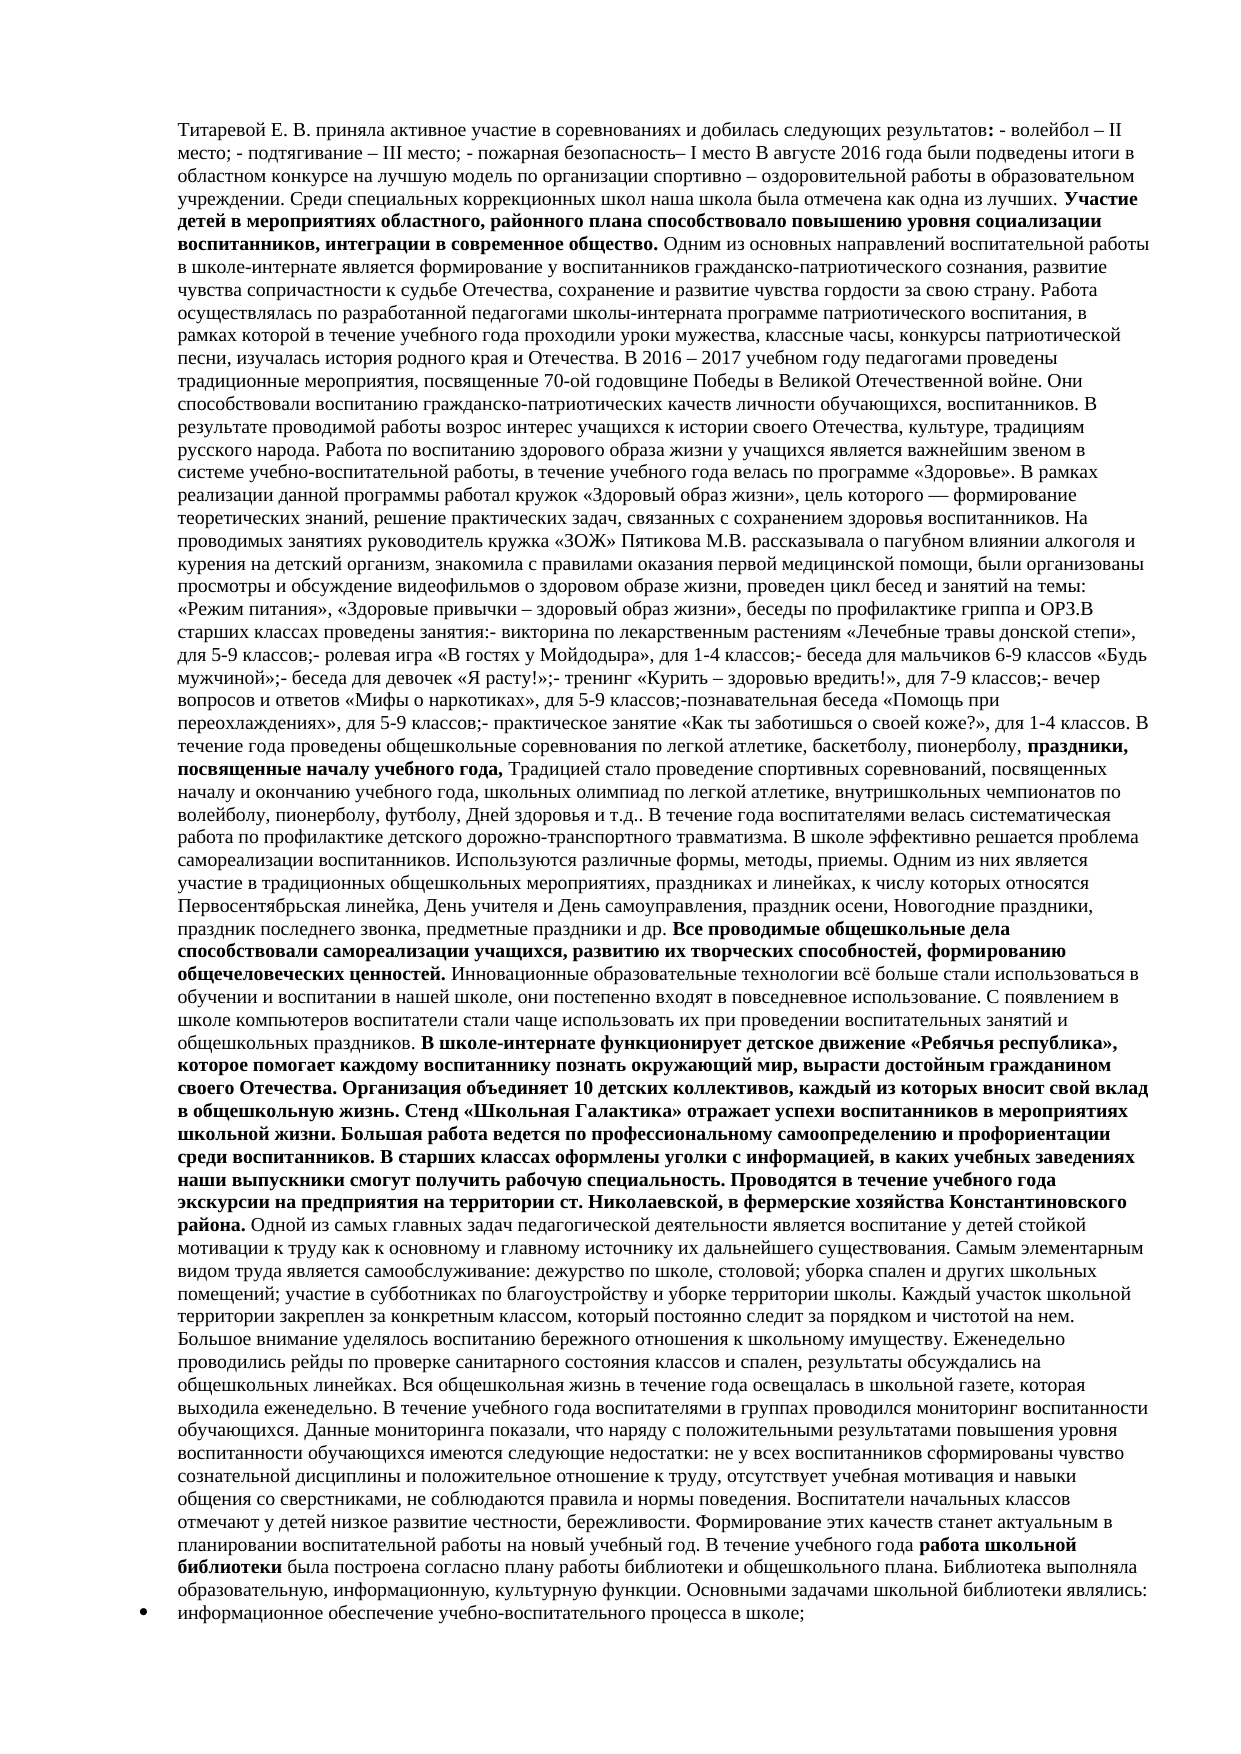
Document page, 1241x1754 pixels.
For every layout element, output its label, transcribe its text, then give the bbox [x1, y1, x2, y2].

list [140, 118, 1152, 1601]
list информационное обеспечение учебно-воспитательного процесса в школе; [140, 1601, 1152, 1624]
